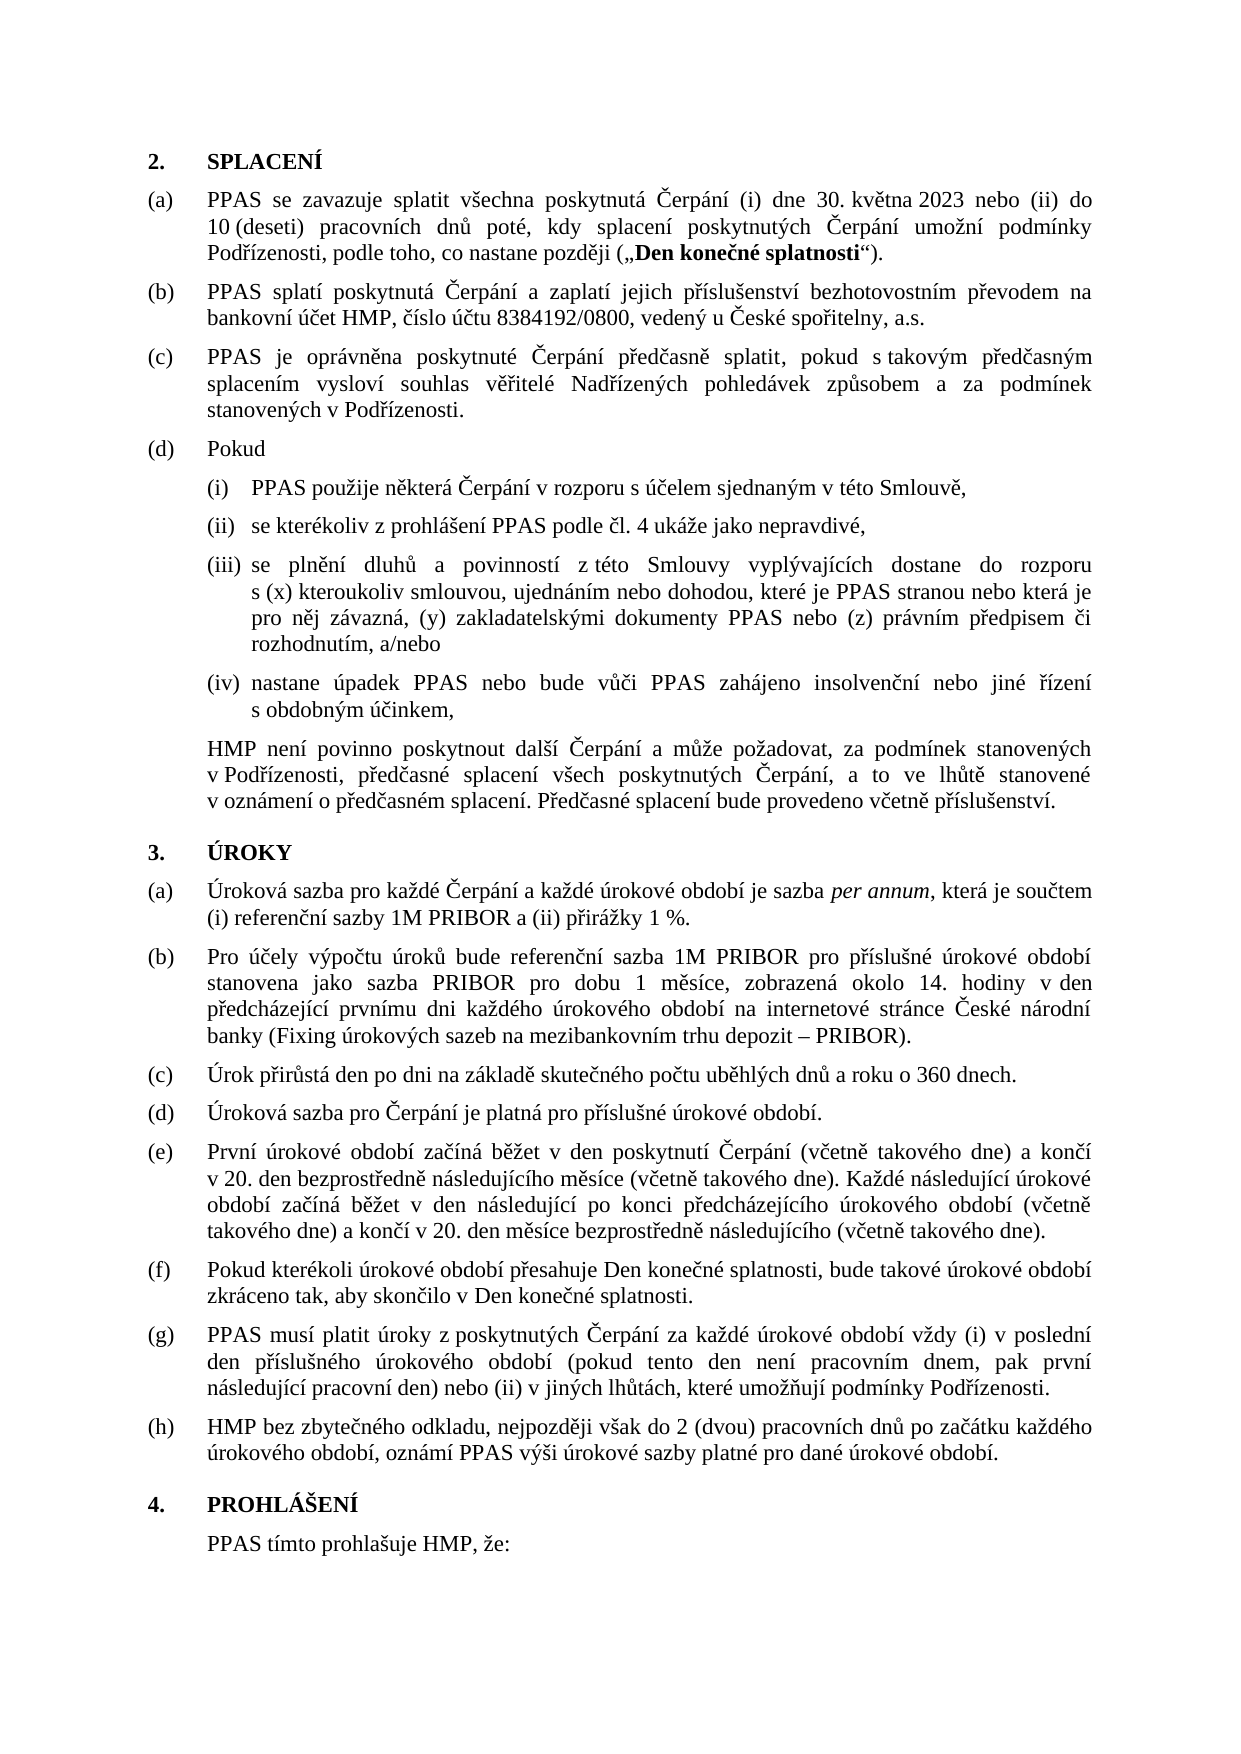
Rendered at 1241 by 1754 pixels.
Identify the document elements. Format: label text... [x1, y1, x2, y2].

text Úroková sazba pro Čerpání je platná pro příslušné úrokové období. [148, 1099, 1092, 1126]
text PPAS se zavazuje splatit všechna poskytnutá Čerpání (i) dne 30. května 2023 nebo (ii) do 10 (deseti) pracovních dnů poté, kdy splacení poskytnutých Čerpání umožní podmínky Podřízenosti, podle toho, co nastane později („Den konečné splatnosti“). [148, 187, 1092, 266]
text Pokud [148, 435, 1092, 461]
text Úrok přirůstá den po dni na základě skutečného počtu uběhlých dnů a roku o 360 dnech. [148, 1061, 1092, 1087]
text PPAS splatí poskytnutá Čerpání a zaplatí jejich příslušenství bezhotovostním převodem na bankovní účet HMP, číslo účtu 8384192/0800, vedený u České spořitelny, a.s. [148, 278, 1092, 331]
text nastane úpadek PPAS nebo bude vůči PPAS zahájeno insolvenční nebo jiné řízení s obdobným účinkem, [207, 669, 1092, 722]
text Pro účely výpočtu úroků bude referenční sazba 1M PRIBOR pro příslušné úrokové období stanovena jako sazba PRIBOR pro dobu 1 měsíce, zobrazená okolo 14. hodiny v den předcházející prvnímu dni každého úrokového období na internetové stránce České národní banky (Fixing úrokových sazeb na mezibankovním trhu depozit – PRIBOR). [148, 943, 1092, 1048]
text Úroková sazba pro každé Čerpání a každé úrokové období je sazba per annum, která je součtem (i) referenční sazby 1M PRIBOR a (ii) přirážky 1 %. [148, 877, 1092, 930]
text Pokud kterékoli úrokové období přesahuje Den konečné splatnosti, bude takové úrokové období zkráceno tak, aby skončilo v Den konečné splatnosti. [148, 1256, 1092, 1309]
list HMP není povinno poskytnout další Čerpání a může požadovat, za podmínek stanovených v Podřízenosti, předčasné splacení všech poskytnutých Čerpání, a to ve lhůtě stanovené v oznámení o předčasném splacení. Předčasné splacení bude provedeno včetně příslušenství. [207, 734, 1092, 814]
text se kterékoliv z prohlášení PPAS podle čl. 4 ukáže jako nepravdivé, [207, 513, 1092, 539]
list PPAS tímto prohlašuje HMP, že: [207, 1529, 1092, 1556]
text PPAS použije některá Čerpání v rozporu s účelem sjednaným v této Smlouvě, [207, 474, 1092, 500]
text PPAS je oprávněna poskytnuté Čerpání předčasně splatit, pokud s takovým předčasným splacením vysloví souhlas věřitelé Nadřízených pohledávek způsobem a za podmínek stanovených v Podřízenosti. [148, 343, 1092, 422]
text HMP bez zbytečného odkladu, nejpozději však do 2 (dvou) pracovních dnů po začátku každého úrokového období, oznámí PPAS výši úrokové sazby platné pro dané úrokové období. [148, 1413, 1092, 1466]
subtitle Prohlášení [148, 1491, 1092, 1517]
text se plnění dluhů a povinností z této Smlouvy vyplývajících dostane do rozporu s (x) kteroukoliv smlouvou, ujednáním nebo dohodou, které je PPAS stranou nebo která je pro něj závazná, (y) zakladatelskými dokumenty PPAS nebo (z) právním předpisem či rozhodnutím, a/nebo [207, 551, 1092, 657]
text PPAS musí platit úroky z poskytnutých Čerpání za každé úrokové období vždy (i) v poslední den příslušného úrokového období (pokud tento den není pracovním dnem, pak první následující pracovní den) nebo (ii) v jiných lhůtách, které umožňují podmínky Podřízenosti. [148, 1321, 1092, 1401]
subtitle SPLACENÍ [148, 148, 1092, 174]
subtitle ÚROKY [148, 839, 1092, 865]
text První úrokové období začíná běžet v den poskytnutí Čerpání (včetně takového dne) a končí v 20. den bezprostředně následujícího měsíce (včetně takového dne). Každé následující úrokové období začíná běžet v den následující po konci předcházejícího úrokového období (včetně takového dne) a končí v 20. den měsíce bezprostředně následujícího (včetně takového dne). [148, 1138, 1092, 1244]
